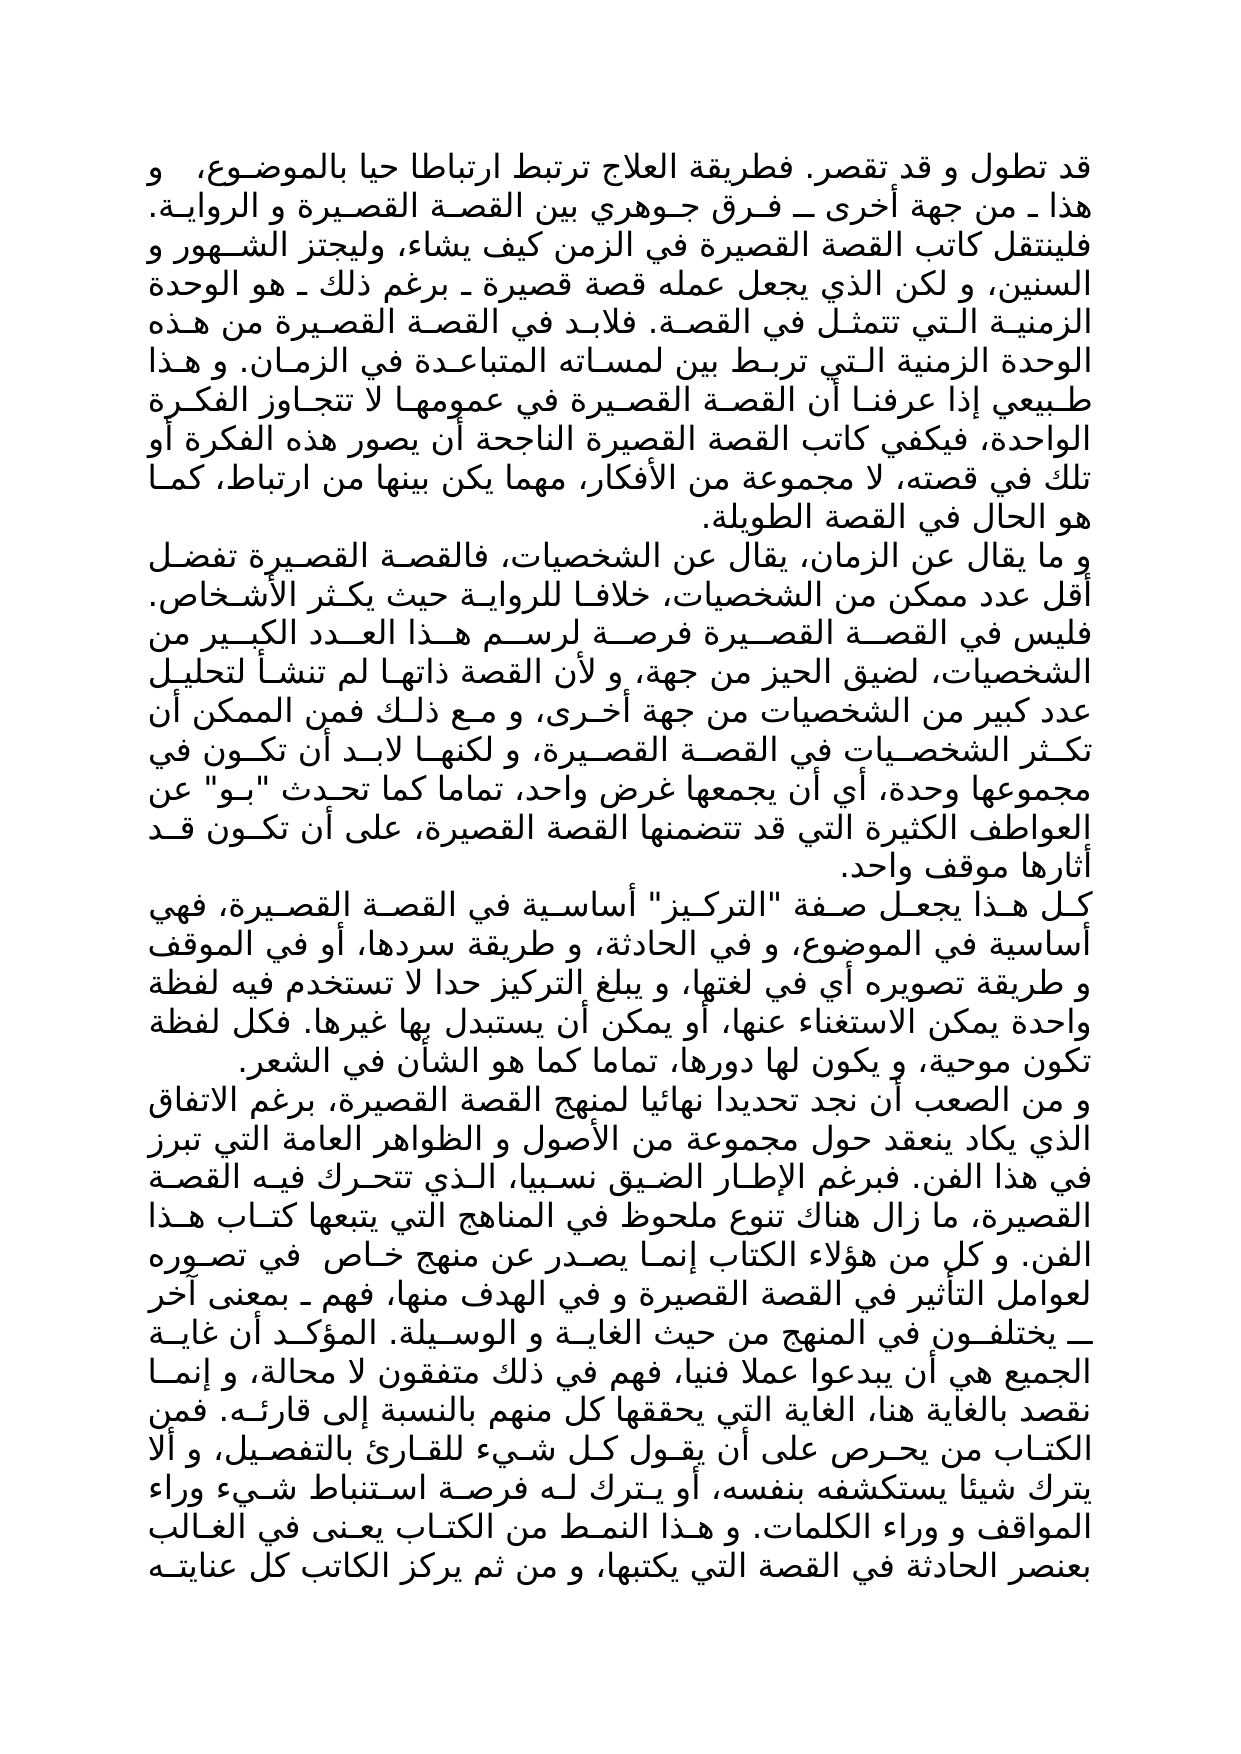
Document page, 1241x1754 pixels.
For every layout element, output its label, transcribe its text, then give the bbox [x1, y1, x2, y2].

text و ما يقال عن الزمان، يقال عن الشخصيات، فالقصة القصيرة تفضل أقل عدد ممكن من الشخصيات، خلافا للرواية حيث يكثر الأشخاص. فليس في القصة القصيرة فرصة لرسم هذا العدد الكبير من الشخصيات، لضيق الحيز من جهة، و لأن القصة ذاتها لم تنشأ لتحليل عدد كبير من الشخصيات من جهة أخرى، و مع ذلك فمن الممكن أن تكثر الشخصيات في القصة القصيرة، و لكنها لابد أن تكون في مجموعها وحدة، أي أن يجمعها غرض واحد، تماما كما تحدث "بو" عن العواطف الكثيرة التي قد تتضمنها القصة القصيرة، على أن تكون قد أثارها موقف واحد. [148, 536, 1093, 886]
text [148, 1080, 1093, 1585]
text كل هذا يجعل صفة "التركيز" أساسية في القصة القصيرة، فهي أساسية في الموضوع، و في الحادثة، و طريقة سردها، أو في الموقف و طريقة تصويره أي في لغتها، و يبلغ التركيز حدا لا تستخدم فيه لفظة واحدة يمكن الاستغناء عنها، أو يمكن أن يستبدل بها غيرها. فكل لفظة تكون موحية، و يكون لها دورها، تماما كما هو الشأن في الشعر. [148, 886, 1093, 1080]
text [148, 148, 1093, 536]
